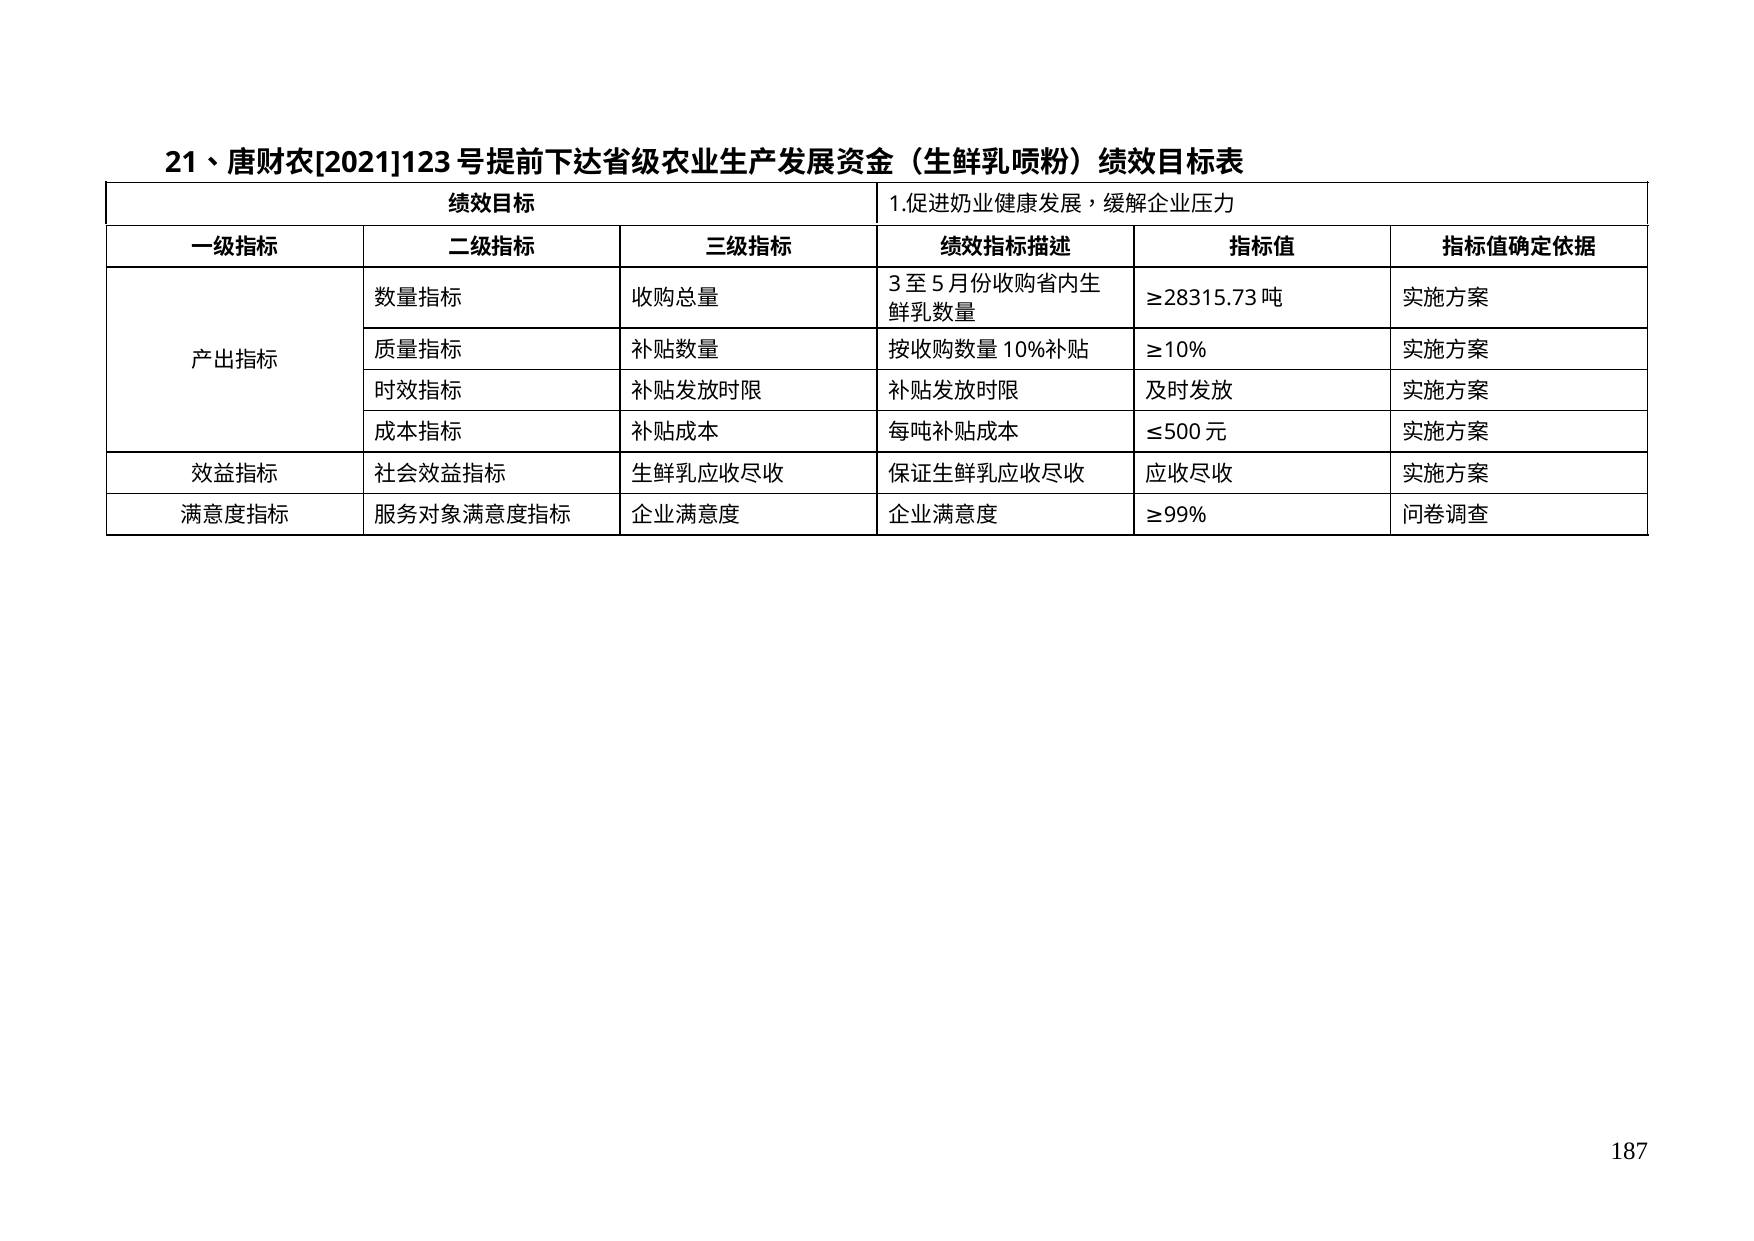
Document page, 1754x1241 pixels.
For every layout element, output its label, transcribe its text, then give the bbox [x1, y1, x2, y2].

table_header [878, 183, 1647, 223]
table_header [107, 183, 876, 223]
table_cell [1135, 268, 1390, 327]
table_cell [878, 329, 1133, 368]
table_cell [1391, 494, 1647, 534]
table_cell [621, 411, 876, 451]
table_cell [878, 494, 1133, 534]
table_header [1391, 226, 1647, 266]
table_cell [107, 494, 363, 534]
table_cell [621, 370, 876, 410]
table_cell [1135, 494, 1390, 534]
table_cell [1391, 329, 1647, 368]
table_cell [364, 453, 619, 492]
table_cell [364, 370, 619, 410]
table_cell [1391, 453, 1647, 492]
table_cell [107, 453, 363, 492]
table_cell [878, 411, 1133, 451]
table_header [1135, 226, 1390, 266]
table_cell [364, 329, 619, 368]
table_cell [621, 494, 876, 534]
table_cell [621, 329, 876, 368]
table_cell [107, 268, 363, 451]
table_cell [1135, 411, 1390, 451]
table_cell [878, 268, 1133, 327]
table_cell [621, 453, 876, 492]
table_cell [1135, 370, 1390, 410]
text 21、唐财农[2021]123号提前下达省级农业生产发展资金（生鲜乳唝粉）绩效目标表 [106, 142, 1648, 181]
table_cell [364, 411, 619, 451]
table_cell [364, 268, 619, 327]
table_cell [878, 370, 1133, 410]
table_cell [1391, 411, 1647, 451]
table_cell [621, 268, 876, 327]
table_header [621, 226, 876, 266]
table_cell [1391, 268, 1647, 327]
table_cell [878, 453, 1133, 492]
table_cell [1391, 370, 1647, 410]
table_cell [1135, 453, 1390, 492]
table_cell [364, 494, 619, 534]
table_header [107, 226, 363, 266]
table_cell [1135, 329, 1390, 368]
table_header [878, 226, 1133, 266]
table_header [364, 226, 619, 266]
